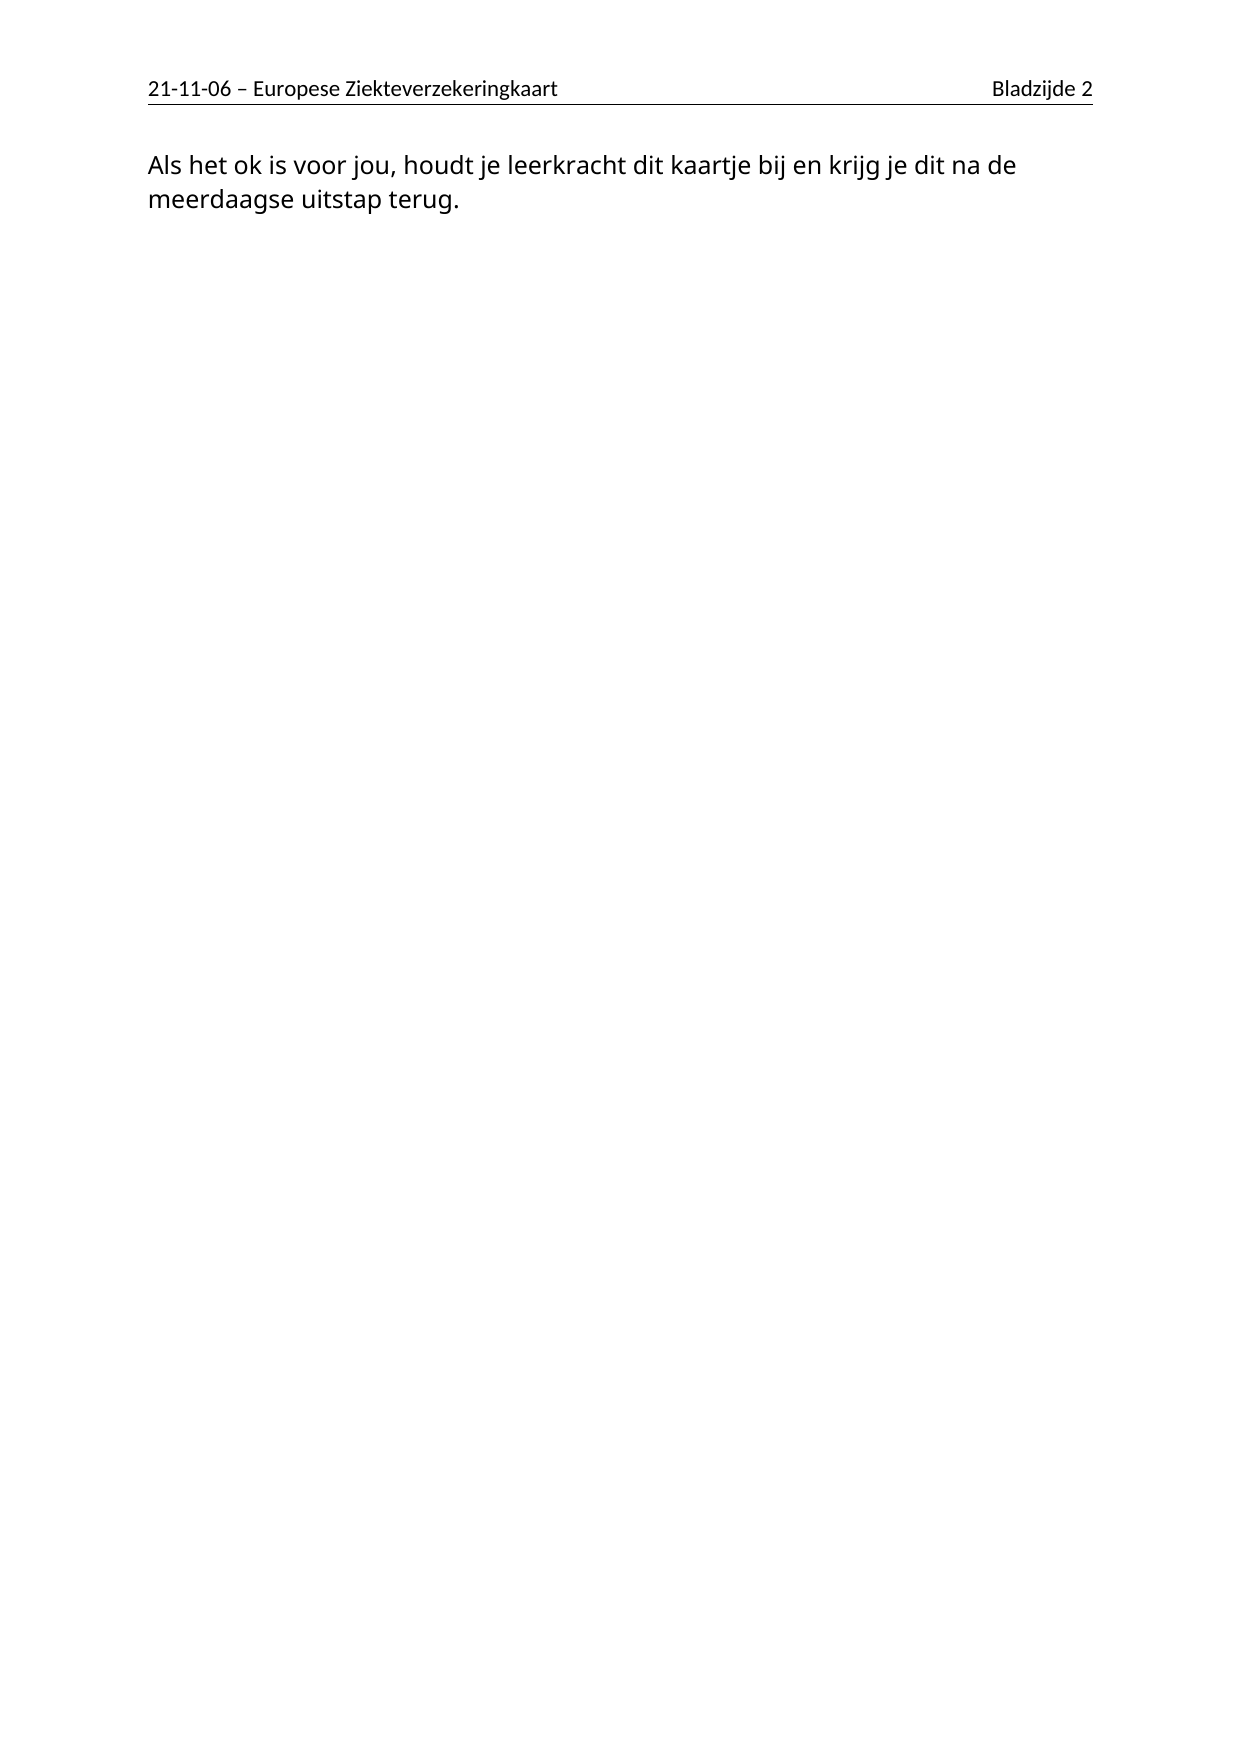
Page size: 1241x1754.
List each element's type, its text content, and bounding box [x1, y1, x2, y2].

text Als het ok is voor jou, houdt je leerkracht dit kaartje bij en krijg je dit na de meerdaagse uitstap terug. [148, 148, 1093, 216]
